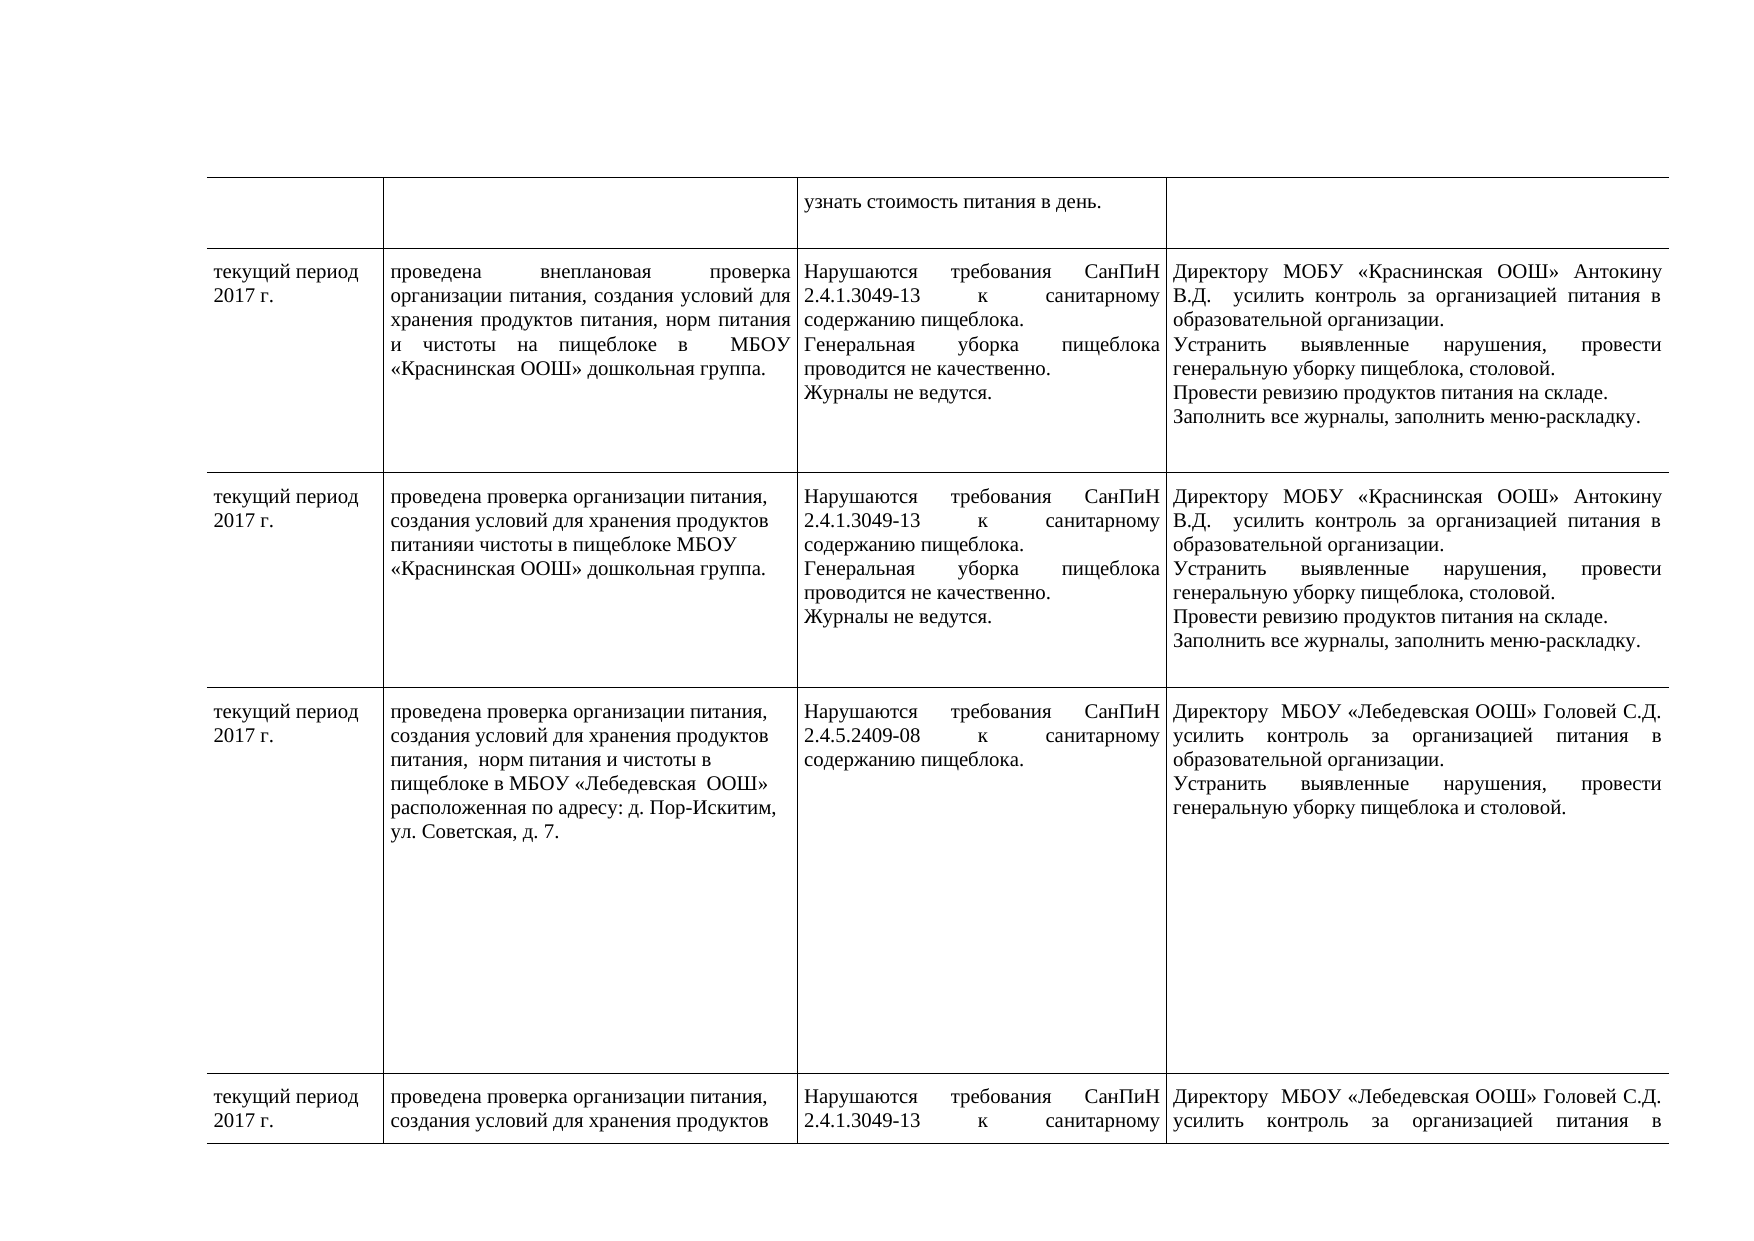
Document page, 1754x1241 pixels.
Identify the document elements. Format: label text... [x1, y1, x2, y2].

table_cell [207, 178, 383, 248]
table_cell текущий период 2017 г. [207, 688, 383, 1073]
table_cell Директору МОБУ «Краснинская ООШ» Антокину В.Д. усилить контроль за организацией питания в образовательной организации. Устранить выявленные нарушения, провести генеральную уборку пищеблока, столовой. Провести ревизию продуктов питания на складе. Заполнить все журналы, заполнить меню-раскладку. [1167, 249, 1668, 472]
table_cell Нарушаются требования СанПиН 2.4.1.3049-13 к санитарному содержанию пищеблока. Генеральная уборка пищеблока проводится не качественно. Журналы не ведутся. [798, 249, 1166, 472]
table_cell Нарушаются требования СанПиН 2.4.5.2409-08 к санитарному содержанию пищеблока. [798, 688, 1166, 1073]
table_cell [384, 1074, 797, 1143]
table_cell Нарушаются требования СанПиН 2.4.1.3049-13 к санитарному содержанию пищеблока. Генеральная уборка пищеблока проводится не качественно. Журналы не ведутся. [798, 473, 1166, 687]
table_cell проведена проверка организации питания, создания условий для хранения продуктов питания, норм питания и чистоты в пищеблоке в МБОУ «Лебедевская ООШ» расположенная по адресу: д. Пор-Искитим, ул. Советская, д. 7. [384, 688, 797, 1073]
table_cell Директору МОБУ «Краснинская ООШ» Антокину В.Д. усилить контроль за организацией питания в образовательной организации. Устранить выявленные нарушения, провести генеральную уборку пищеблока, столовой. Провести ревизию продуктов питания на складе. Заполнить все журналы, заполнить меню-раскладку. [1167, 473, 1668, 687]
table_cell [798, 1074, 1166, 1143]
table_cell проведена внеплановая проверка организации питания, создания условий для хранения продуктов питания, норм питания и чистоты на пищеблоке в МБОУ «Краснинская ООШ» дошкольная группа. [384, 249, 797, 472]
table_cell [1167, 178, 1668, 248]
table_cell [1167, 1074, 1668, 1143]
table_cell текущий период 2017 г. [207, 249, 383, 472]
table_cell проведена проверка организации питания, создания условий для хранения продуктов питанияи чистоты в пищеблоке МБОУ «Краснинская ООШ» дошкольная группа. [384, 473, 797, 687]
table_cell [207, 1074, 383, 1143]
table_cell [384, 178, 797, 248]
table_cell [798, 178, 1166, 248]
table_cell текущий период 2017 г. [207, 473, 383, 687]
